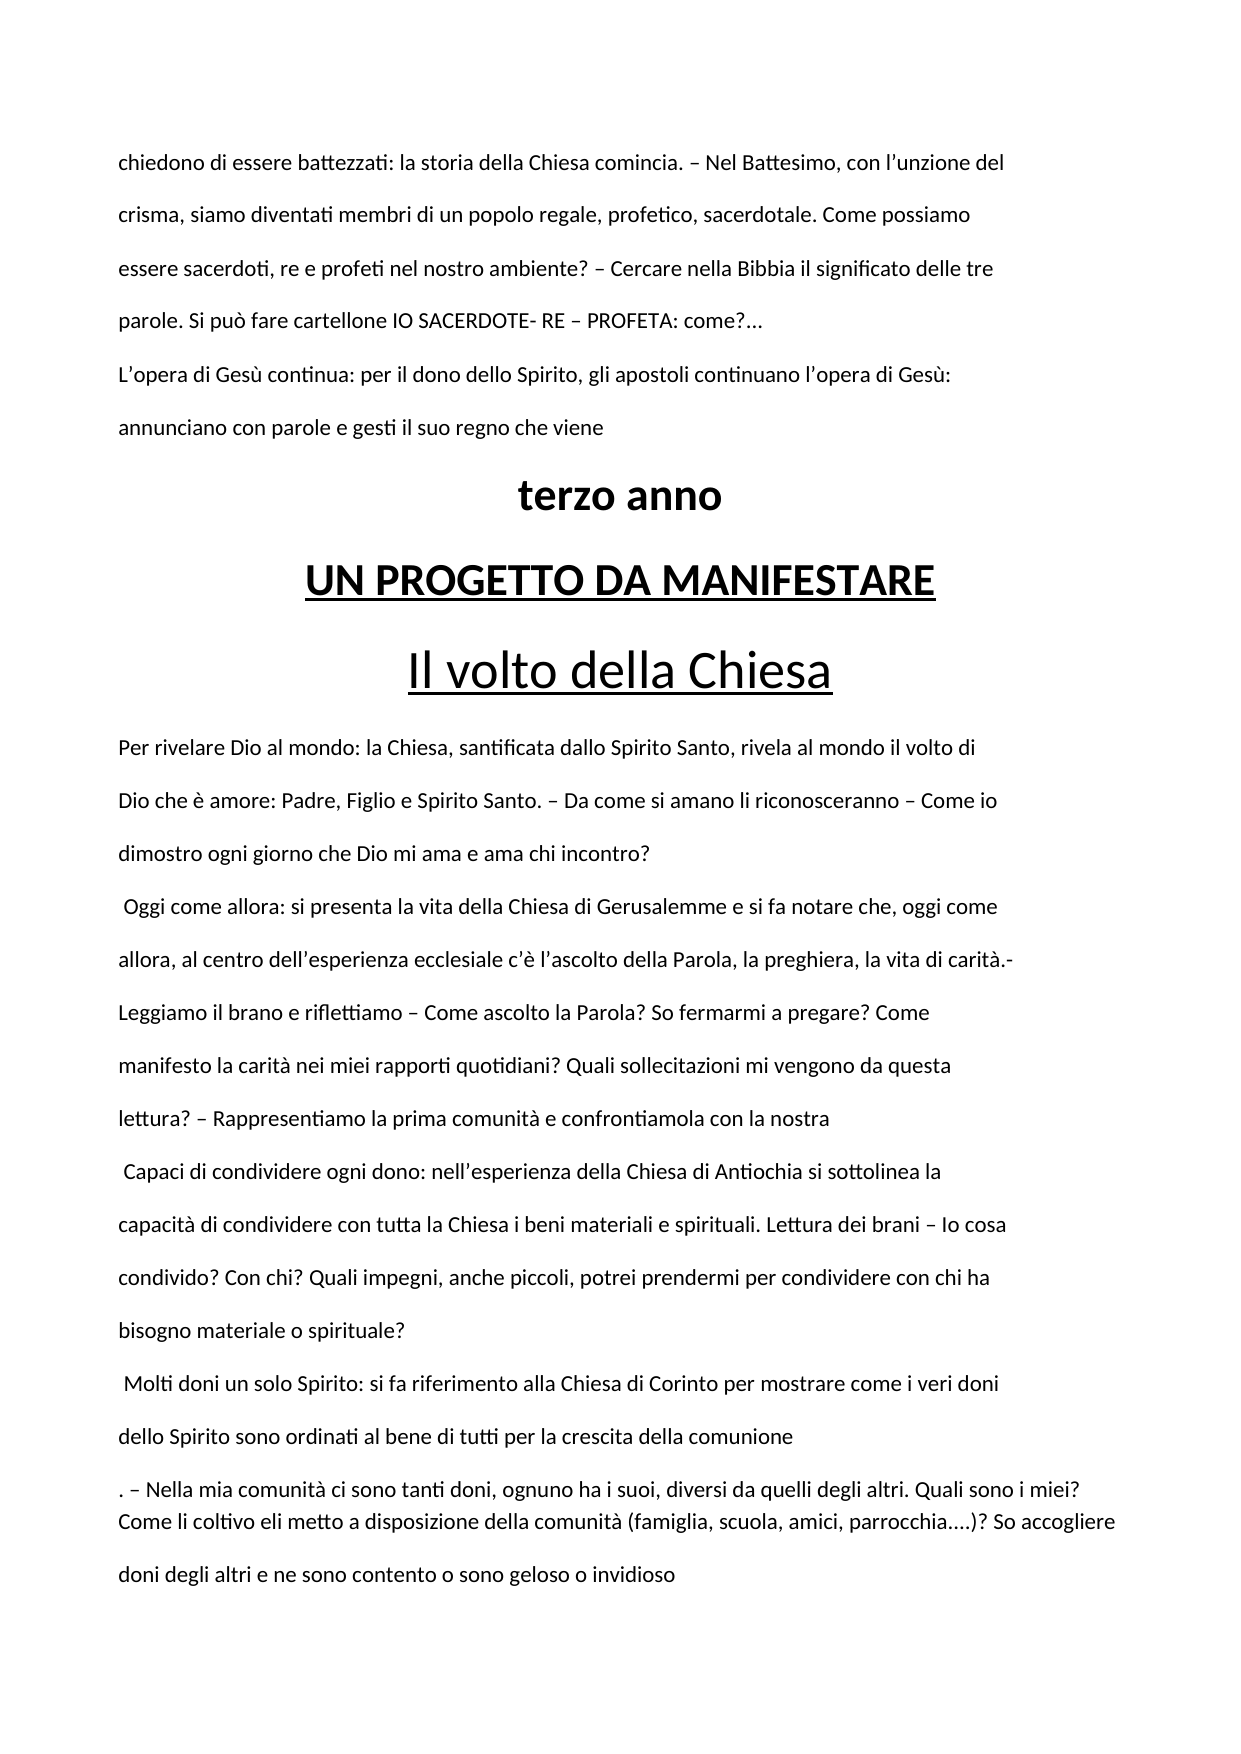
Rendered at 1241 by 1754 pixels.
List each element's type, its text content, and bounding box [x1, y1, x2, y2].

text capacità di condividere con tutta la Chiesa i beni materiali e spirituali. Lettura dei brani – Io cosa [118, 1210, 1122, 1238]
text Molti doni un solo Spirito: si fa riferimento alla Chiesa di Corinto per mostrare come i veri doni [118, 1369, 1122, 1397]
text condivido? Con chi? Quali impegni, anche piccoli, potrei prendermi per condividere con chi ha [118, 1263, 1122, 1291]
text annunciano con parole e gesti il suo regno che viene [118, 413, 1122, 441]
text crisma, siamo diventati membri di un popolo regale, profetico, sacerdotale. Come possiamo [118, 201, 1122, 229]
text Oggi come allora: si presenta la vita della Chiesa di Gerusalemme e si fa notare che, oggi come [118, 892, 1122, 920]
text Il volto della Chiesa [118, 636, 1122, 702]
text Dio che è amore: Padre, Figlio e Spirito Santo. – Da come si amano li riconosceranno – Come io [118, 786, 1122, 814]
text lettura? – Rappresentiamo la prima comunità e confrontiamola con la nostra [118, 1104, 1122, 1132]
text L’opera di Gesù continua: per il dono dello Spirito, gli apostoli continuano l’opera di Gesù: [118, 360, 1122, 388]
text UN PROGETTO DA MANIFESTARE [118, 551, 1122, 607]
text Leggiamo il brano e riflettiamo – Come ascolto la Parola? So fermarmi a pregare? Come [118, 998, 1122, 1026]
text terzo anno [118, 466, 1122, 522]
text dello Spirito sono ordinati al bene di tutti per la crescita della comunione [118, 1422, 1122, 1450]
text Per rivelare Dio al mondo: la Chiesa, santificata dallo Spirito Santo, rivela al mondo il volto di [118, 733, 1122, 761]
text allora, al centro dell’esperienza ecclesiale c’è l’ascolto della Parola, la preghiera, la vita di carità.- [118, 945, 1122, 973]
text manifesto la carità nei miei rapporti quotidiani? Quali sollecitazioni mi vengono da questa [118, 1051, 1122, 1079]
text dimostro ogni giorno che Dio mi ama e ama chi incontro? [118, 839, 1122, 867]
text parole. Si può fare cartellone IO SACERDOTE- RE – PROFETA: come?... [118, 307, 1122, 335]
text doni degli altri e ne sono contento o sono geloso o invidioso [118, 1560, 1122, 1588]
text chiedono di essere battezzati: la storia della Chiesa comincia. – Nel Battesimo, con l’unzione del [118, 148, 1122, 176]
text essere sacerdoti, re e profeti nel nostro ambiente? – Cercare nella Bibbia il significato delle tre [118, 254, 1122, 282]
text Capaci di condividere ogni dono: nell’esperienza della Chiesa di Antiochia si sottolinea la [118, 1157, 1122, 1185]
text . – Nella mia comunità ci sono tanti doni, ognuno ha i suoi, diversi da quelli degli altri. Quali sono i miei? Come li coltivo eli metto a disposizione della comunità (famiglia, scuola, amici, parrocchia....)? So accogliere [118, 1475, 1122, 1535]
text bisogno materiale o spirituale? [118, 1316, 1122, 1344]
